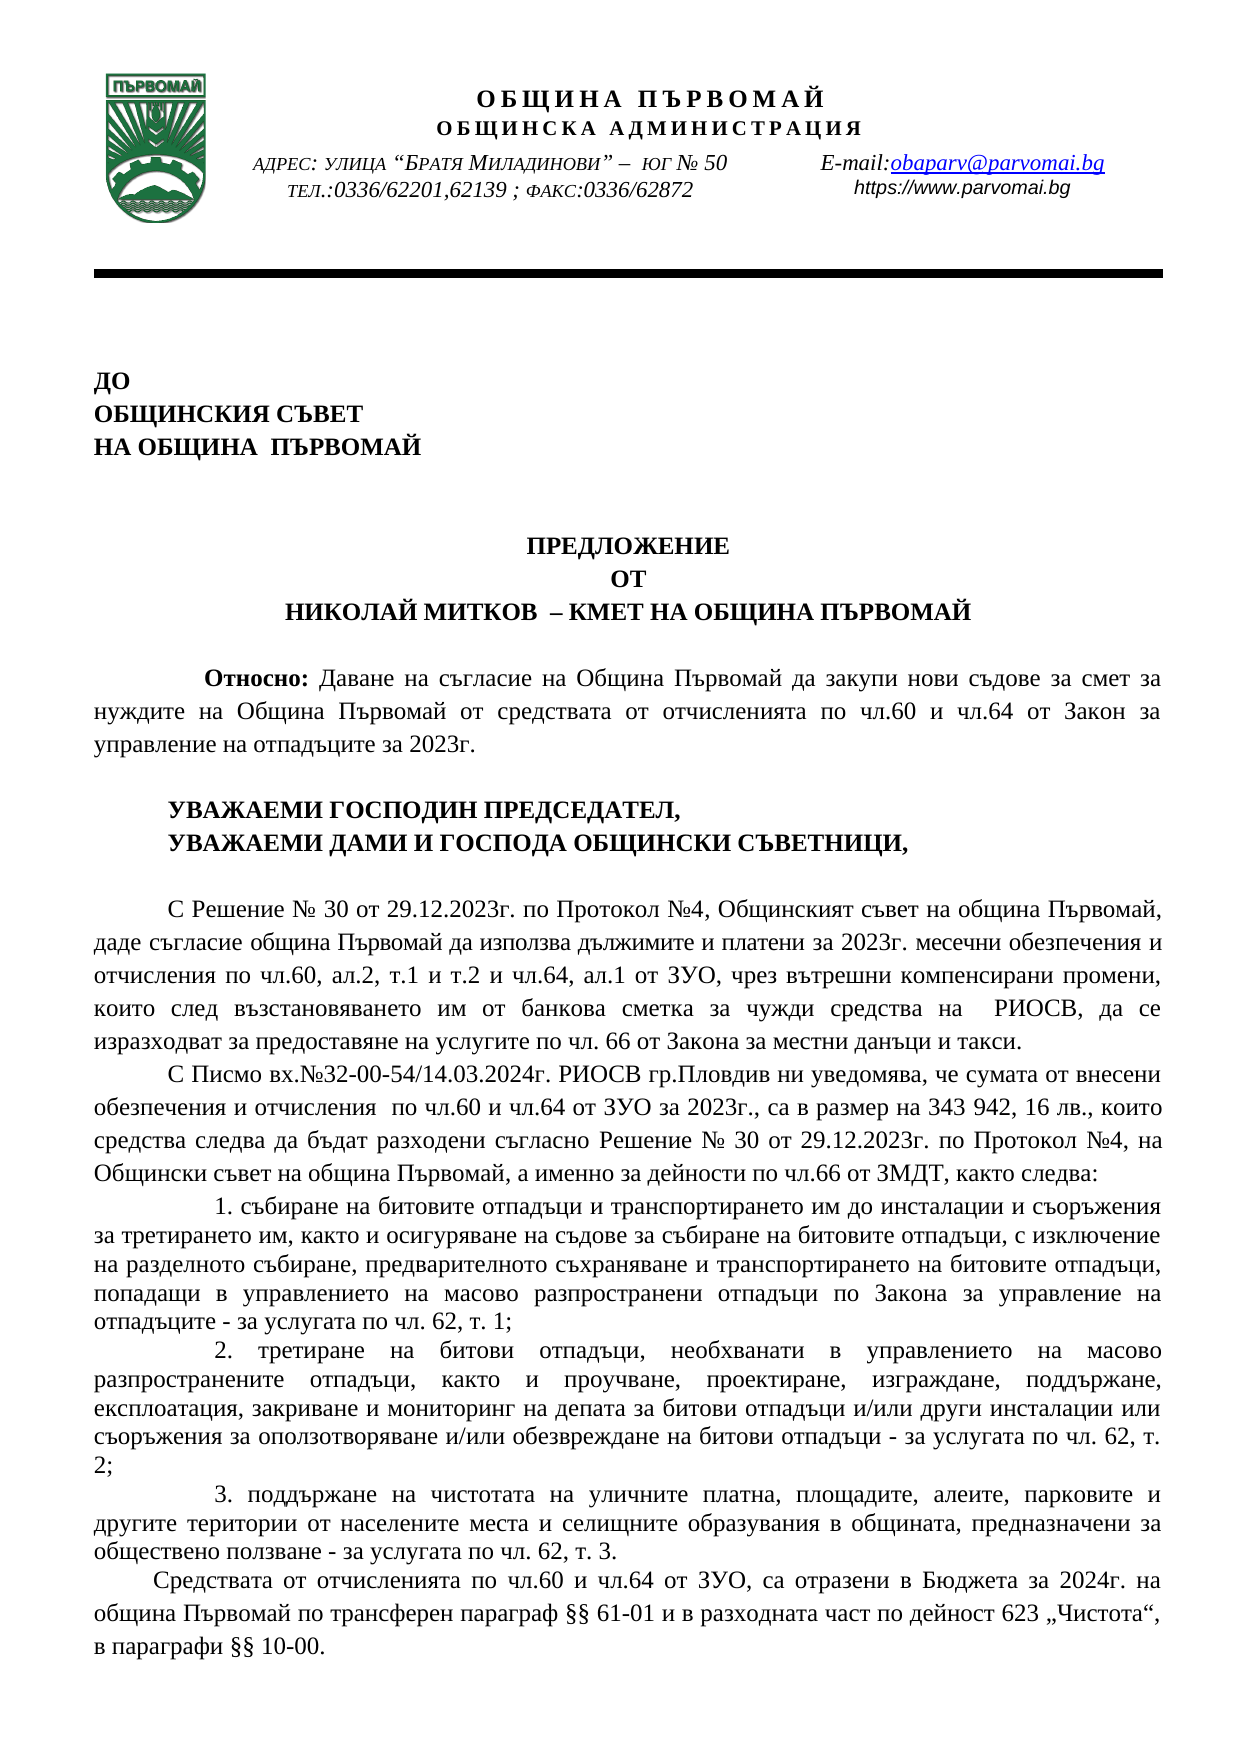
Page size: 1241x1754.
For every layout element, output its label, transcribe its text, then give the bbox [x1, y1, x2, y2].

text Средствата от отчисленията по чл.60 и чл.64 от ЗУО, са отразени в Бюджета за 2024г. на община Първомай по трансферен параграф §§ 61-01 и в разходната част по дейност 623 „Чистота“, в параграфи §§ 10-00. [94, 1565, 1162, 1660]
title Относно: Даване на съгласие на Община Първомай да закупи нови съдове за смет за нуждите на Община Първомай от средствата от отчисленията по чл.60 и чл.64 от Закон за управление на отпадъците за 2023г. [94, 663, 1162, 758]
text 2. третиране на битови отпадъци, необхванати в управлението на масово разпространените отпадъци, както и проучване, проектиране, изграждане, поддържане, експлоатация, закриване и мониторинг на депата за битови отпадъци и/или други инсталации или съоръжения за оползотворяване и/или обезвреждане на битови отпадъци - за услугата по чл. 62, т. 2; [94, 1335, 1162, 1479]
text ПРЕДЛОЖЕНИЕ [94, 531, 1162, 560]
picture [105, 73, 206, 223]
text ОБЩИНСКИЯ СЪВЕТ [94, 399, 1162, 428]
text УВАЖАЕМИ ДАМИ И ГОСПОДА ОБЩИНСКИ СЪВЕТНИЦИ, [94, 828, 1191, 857]
text ОТ [94, 564, 1162, 593]
text ДО [94, 366, 1162, 394]
text 3. поддържане на чистотата на уличните платна, площадите, алеите, парковите и другите територии от населените места и селищните образувания в общината, предназначени за обществено ползване - за услугата по чл. 62, т. 3. [94, 1479, 1162, 1565]
text УВАЖАЕМИ ГОСПОДИН ПРЕДСЕДАТЕЛ, [94, 795, 1191, 824]
text 1. събиране на битовите отпадъци и транспортирането им до инсталации и съоръжения за третирането им, както и осигуряване на съдове за събиране на битовите отпадъци, с изключение на разделното събиране, предварителното съхраняване и транспортирането на битовите отпадъци, попадащи в управлението на масово разпространени отпадъци по Закона за управление на отпадъците - за услугата по чл. 62, т. 1; [94, 1191, 1162, 1335]
text С Решение № 30 от 29.12.2023г. по Протокол №4, Общинският съвет на община Първомай, даде съгласие община Първомай да използва дължимите и платени за 2023г. месечни обезпечения и отчисления по чл.60, ал.2, т.1 и т.2 и чл.64, ал.1 от ЗУО, чрез вътрешни компенсирани промени, които след възстановяването им от банкова сметка за чужди средства на РИОСВ, да се изразходват за предоставяне на услугите по чл. 66 от Закона за местни данъци и такси. [94, 894, 1162, 1055]
text НИКОЛАЙ МИТКОВ – КМЕТ НА ОБЩИНА ПЪРВОМАЙ [94, 597, 1162, 626]
text С Писмо вх.№32-00-54/14.03.2024г. РИОСВ гр.Пловдив ни уведомява, че сумата от внесени обезпечения и отчисления по чл.60 и чл.64 от ЗУО за 2023г., са в размер на 343 942, 16 лв., които средства следва да бъдат разходени съгласно Решение № 30 от 29.12.2023г. по Протокол №4, на Общински съвет на община Първомай, а именно за дейности по чл.66 от ЗМДТ, както следва: [94, 1059, 1162, 1187]
text НА ОБЩИНА ПЪРВОМАЙ [94, 432, 1162, 461]
